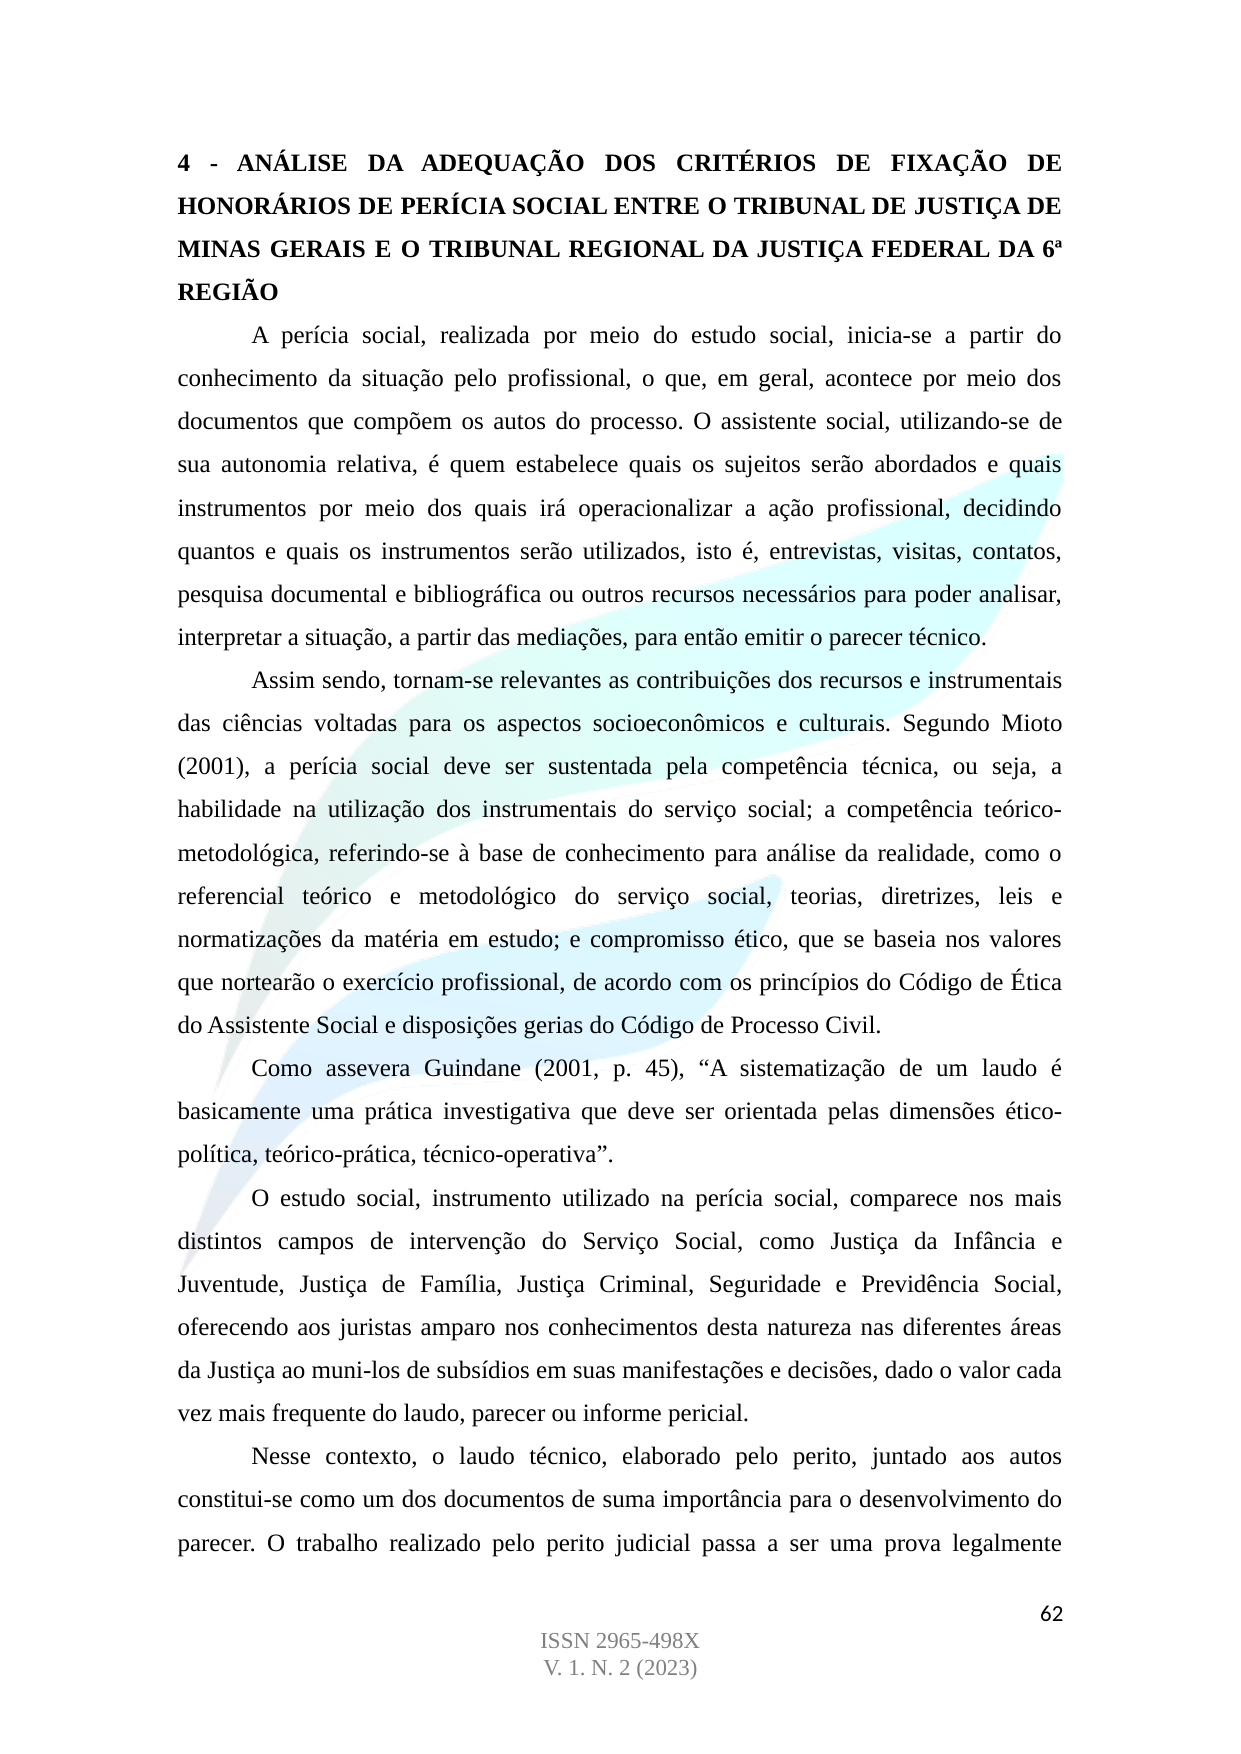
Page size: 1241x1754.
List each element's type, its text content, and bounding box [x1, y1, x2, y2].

text Assim sendo, tornam-se relevantes as contribuições dos recursos e instrumentais das ciências voltadas para os aspectos socioeconômicos e culturais. Segundo Mioto (2001), a perícia social deve ser sustentada pela competência técnica, ou seja, a habilidade na utilização dos instrumentais do serviço social; a competência teórico-metodológica, referindo-se à base de conhecimento para análise da realidade, como o referencial teórico e metodológico do serviço social, teorias, diretrizes, leis e normatizações da matéria em estudo; e compromisso ético, que se baseia nos valores que nortearão o exercício profissional, de acordo com os princípios do Código de Ética do Assistente Social e disposições gerias do Código de Processo Civil. [177, 665, 1063, 1039]
text Como assevera Guindane (2001, p. 45), “A sistematização de um laudo é basicamente uma prática investigativa que deve ser orientada pelas dimensões ético-política, teórico-prática, técnico-operativa”. [177, 1053, 1063, 1168]
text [177, 1441, 1063, 1556]
text O estudo social, instrumento utilizado na perícia social, comparece nos mais distintos campos de intervenção do Serviço Social, como Justiça da Infância e Juventude, Justiça de Família, Justiça Criminal, Seguridade e Previdência Social, oferecendo aos juristas amparo nos conhecimentos desta natureza nas diferentes áreas da Justiça ao muni-los de subsídios em suas manifestações e decisões, dado o valor cada vez mais frequente do laudo, parecer ou informe pericial. [177, 1183, 1063, 1427]
text 4 - ANÁLISE DA ADEQUAÇÃO DOS CRITÉRIOS DE FIXAÇÃO DE HONORÁRIOS DE PERÍCIA SOCIAL ENTRE O TRIBUNAL DE JUSTIÇA DE MINAS GERAIS E O TRIBUNAL REGIONAL DA JUSTIÇA FEDERAL DA 6ª REGIÃO [177, 148, 1063, 306]
text A perícia social, realizada por meio do estudo social, inicia-se a partir do conhecimento da situação pelo profissional, o que, em geral, acontece por meio dos documentos que compõem os autos do processo. O assistente social, utilizando-se de sua autonomia relativa, é quem estabelece quais os sujeitos serão abordados e quais instrumentos por meio dos quais irá operacionalizar a ação profissional, decidindo quantos e quais os instrumentos serão utilizados, isto é, entrevistas, visitas, contatos, pesquisa documental e bibliográfica ou outros recursos necessários para poder analisar, interpretar a situação, a partir das mediações, para então emitir o parecer técnico. [177, 320, 1063, 651]
